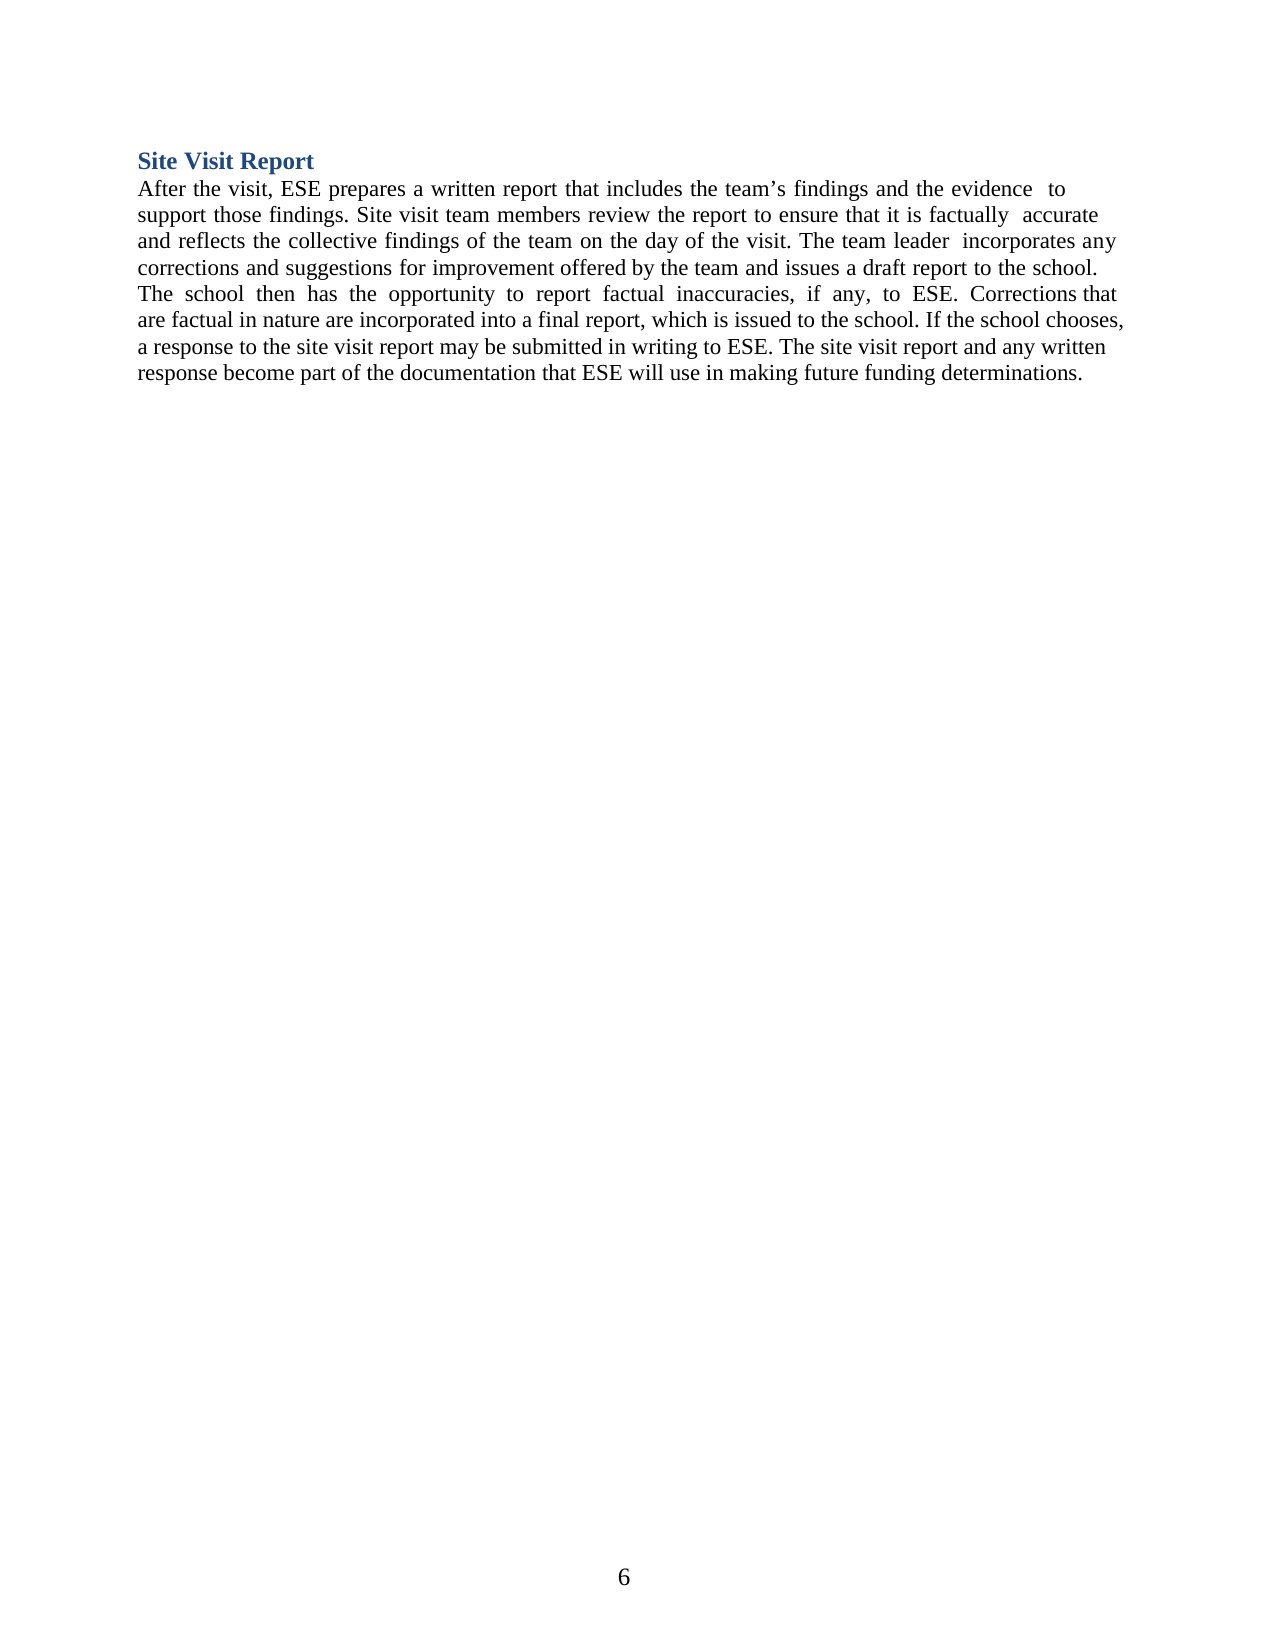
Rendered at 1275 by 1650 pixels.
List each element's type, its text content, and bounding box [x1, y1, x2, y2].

text After the visit, ESE prepares a written report that includes the team’s findings and the evidence to support those findings. Site visit team members review the report to ensure that it is factually accurate and reflects the collective findings of the team on the day of the visit. The team leader incorporates any corrections and suggestions for improvement offered by the team and issues a draft report to the school. The school then has the opportunity to report factual inaccuracies, if any, to ESE. Corrections that are factual in nature are incorporated into a final report, which is issued to the school. If the school chooses, a response to the site visit report may be submitted in writing to ESE. The site visit report and any written response become part of the documentation that ESE will use in making future funding determinations. [137, 174, 1137, 385]
subtitle Site Visit Report [137, 146, 1137, 174]
